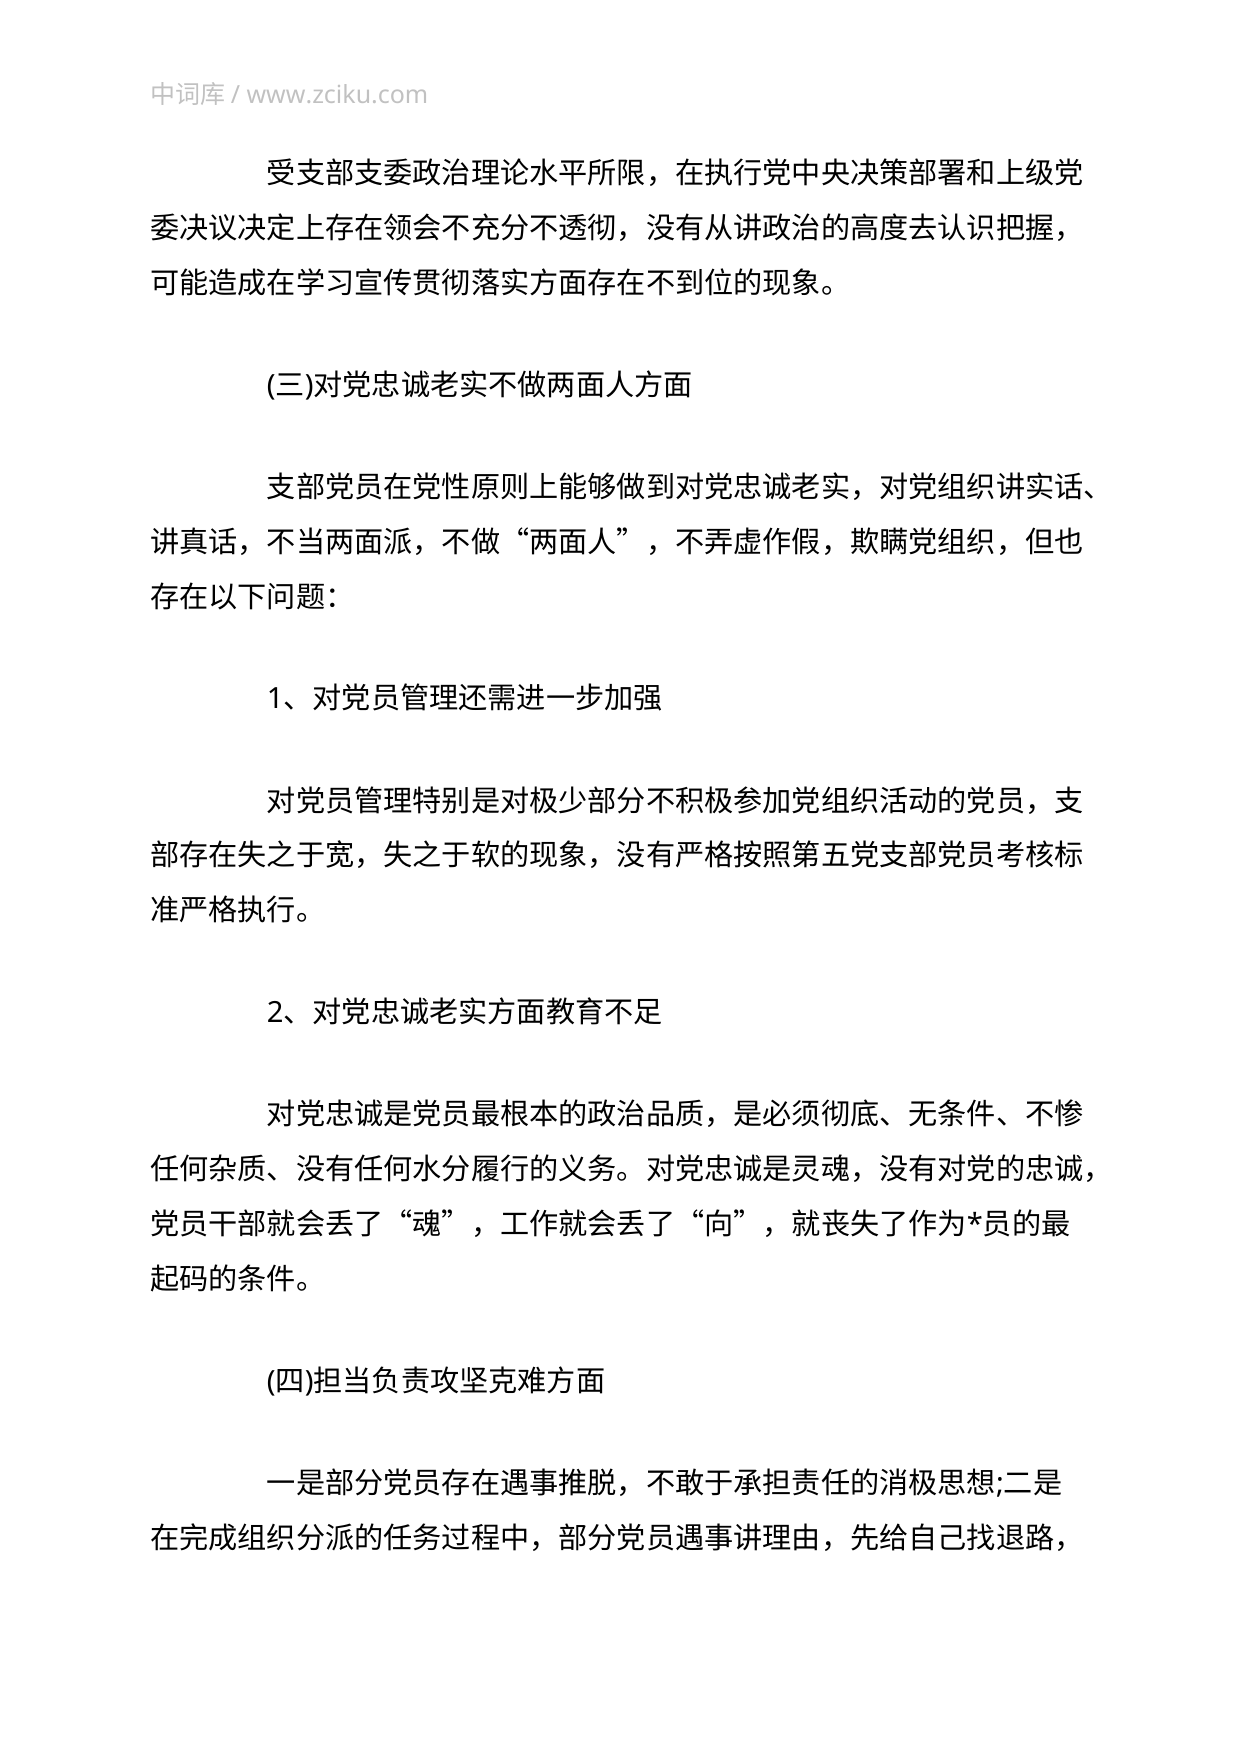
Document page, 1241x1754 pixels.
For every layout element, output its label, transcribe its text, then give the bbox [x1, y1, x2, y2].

text 1、对党员管理还需进一步加强 [150, 675, 1090, 717]
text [150, 1459, 1090, 1556]
text 对党忠诚是党员最根本的政治品质，是必须彻底、无条件、不惨任何杂质、没有任何水分履行的义务。对党忠诚是灵魂，没有对党的忠诚，党员干部就会丢了“魂”，工作就会丢了“向”，就丧失了作为*员的最起码的条件。 [150, 1091, 1090, 1298]
text 受支部支委政治理论水平所限，在执行党中央决策部署和上级党委决议决定上存在领会不充分不透彻，没有从讲政治的高度去认识把握，可能造成在学习宣传贯彻落实方面存在不到位的现象。 [150, 150, 1090, 302]
text (四)担当负责攻坚克难方面 [150, 1357, 1090, 1399]
text 2、对党忠诚老实方面教育不足 [150, 989, 1090, 1031]
text 对党员管理特别是对极少部分不积极参加党组织活动的党员，支部存在失之于宽，失之于软的现象，没有严格按照第五党支部党员考核标准严格执行。 [150, 777, 1090, 929]
text 支部党员在党性原则上能够做到对党忠诚老实，对党组织讲实话、讲真话，不当两面派，不做“两面人”，不弄虚作假，欺瞒党组织，但也存在以下问题： [150, 463, 1090, 616]
text (三)对党忠诚老实不做两面人方面 [150, 362, 1090, 404]
